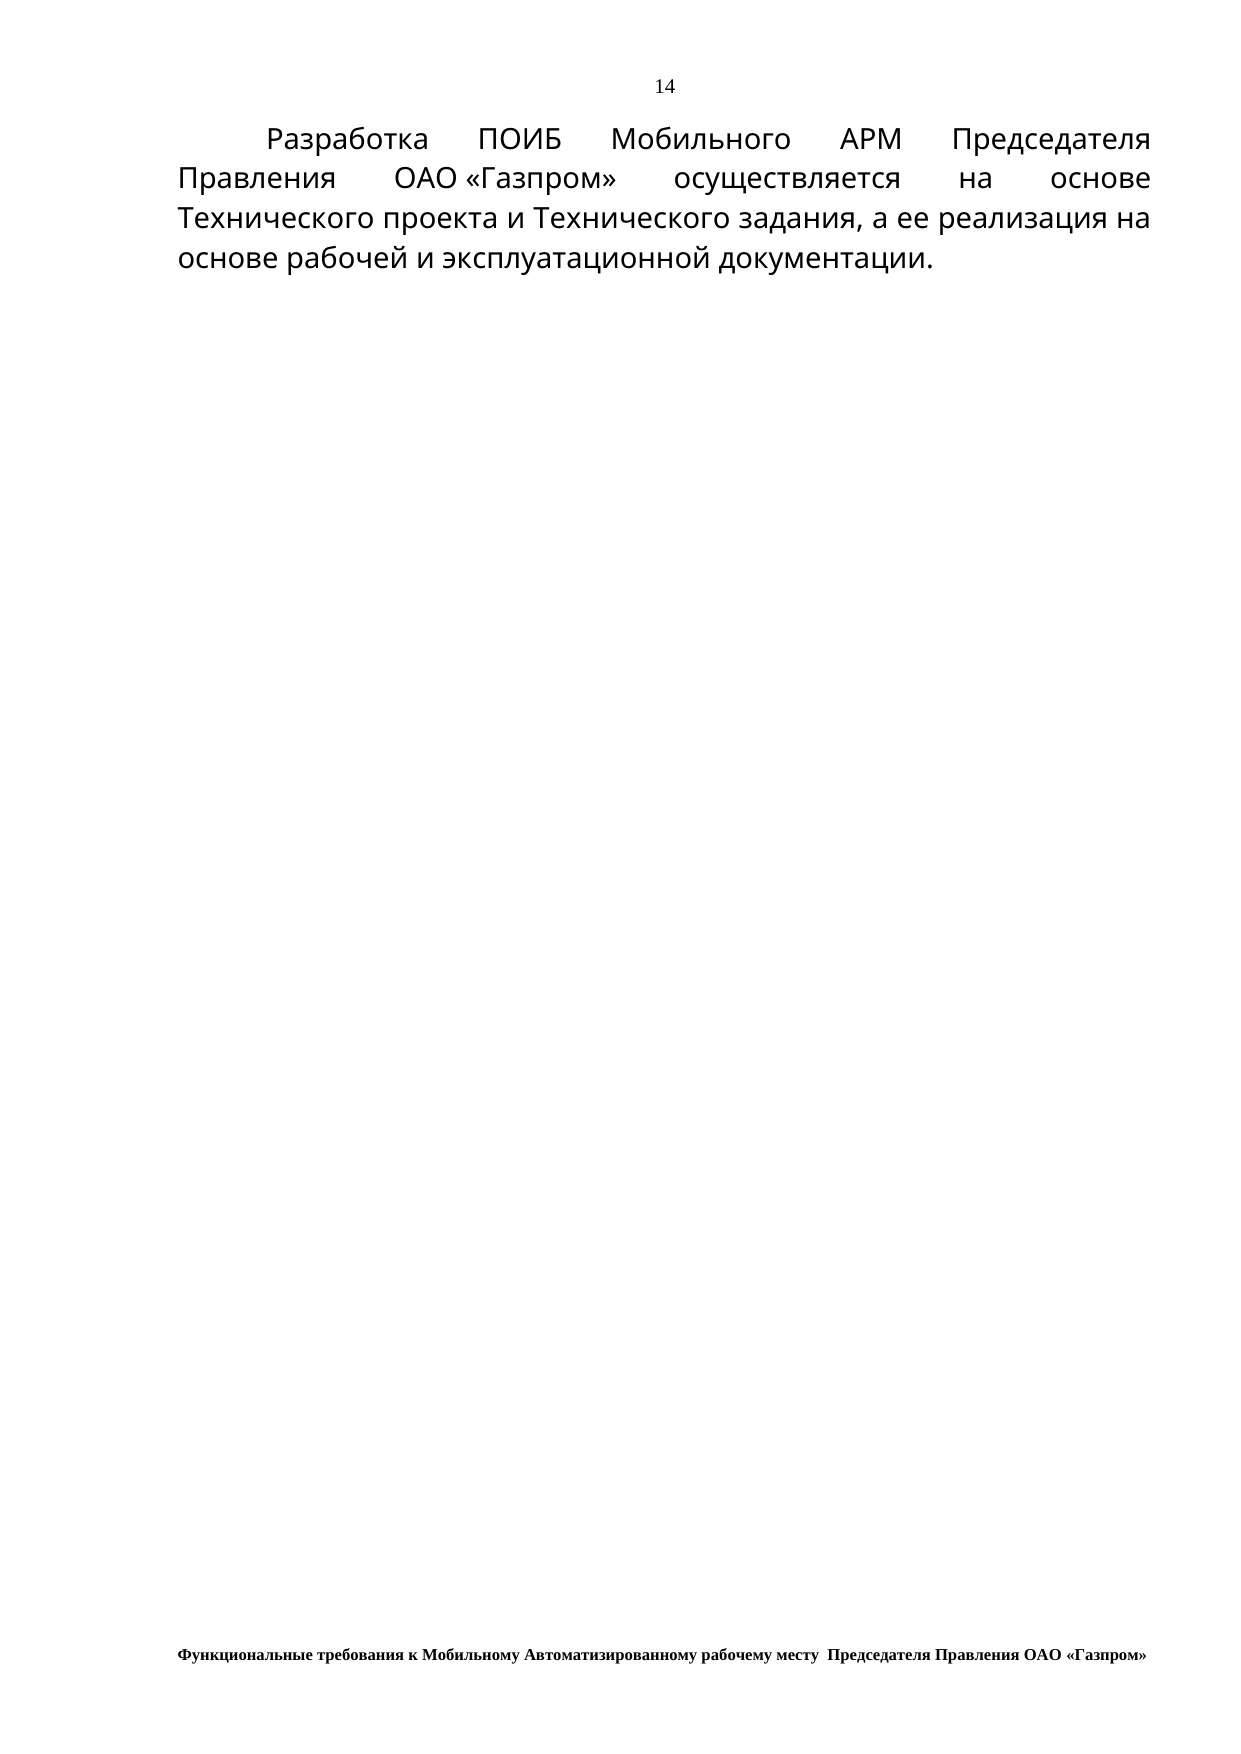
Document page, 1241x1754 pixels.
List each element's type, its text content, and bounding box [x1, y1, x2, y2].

text Разработка ПОИБ Мобильного АРМ Председателя Правления ОАО «Газпром» осуществляется на основе Технического проекта и Технического задания, а ее реализация на основе рабочей и эксплуатационной документации. [177, 118, 1152, 277]
